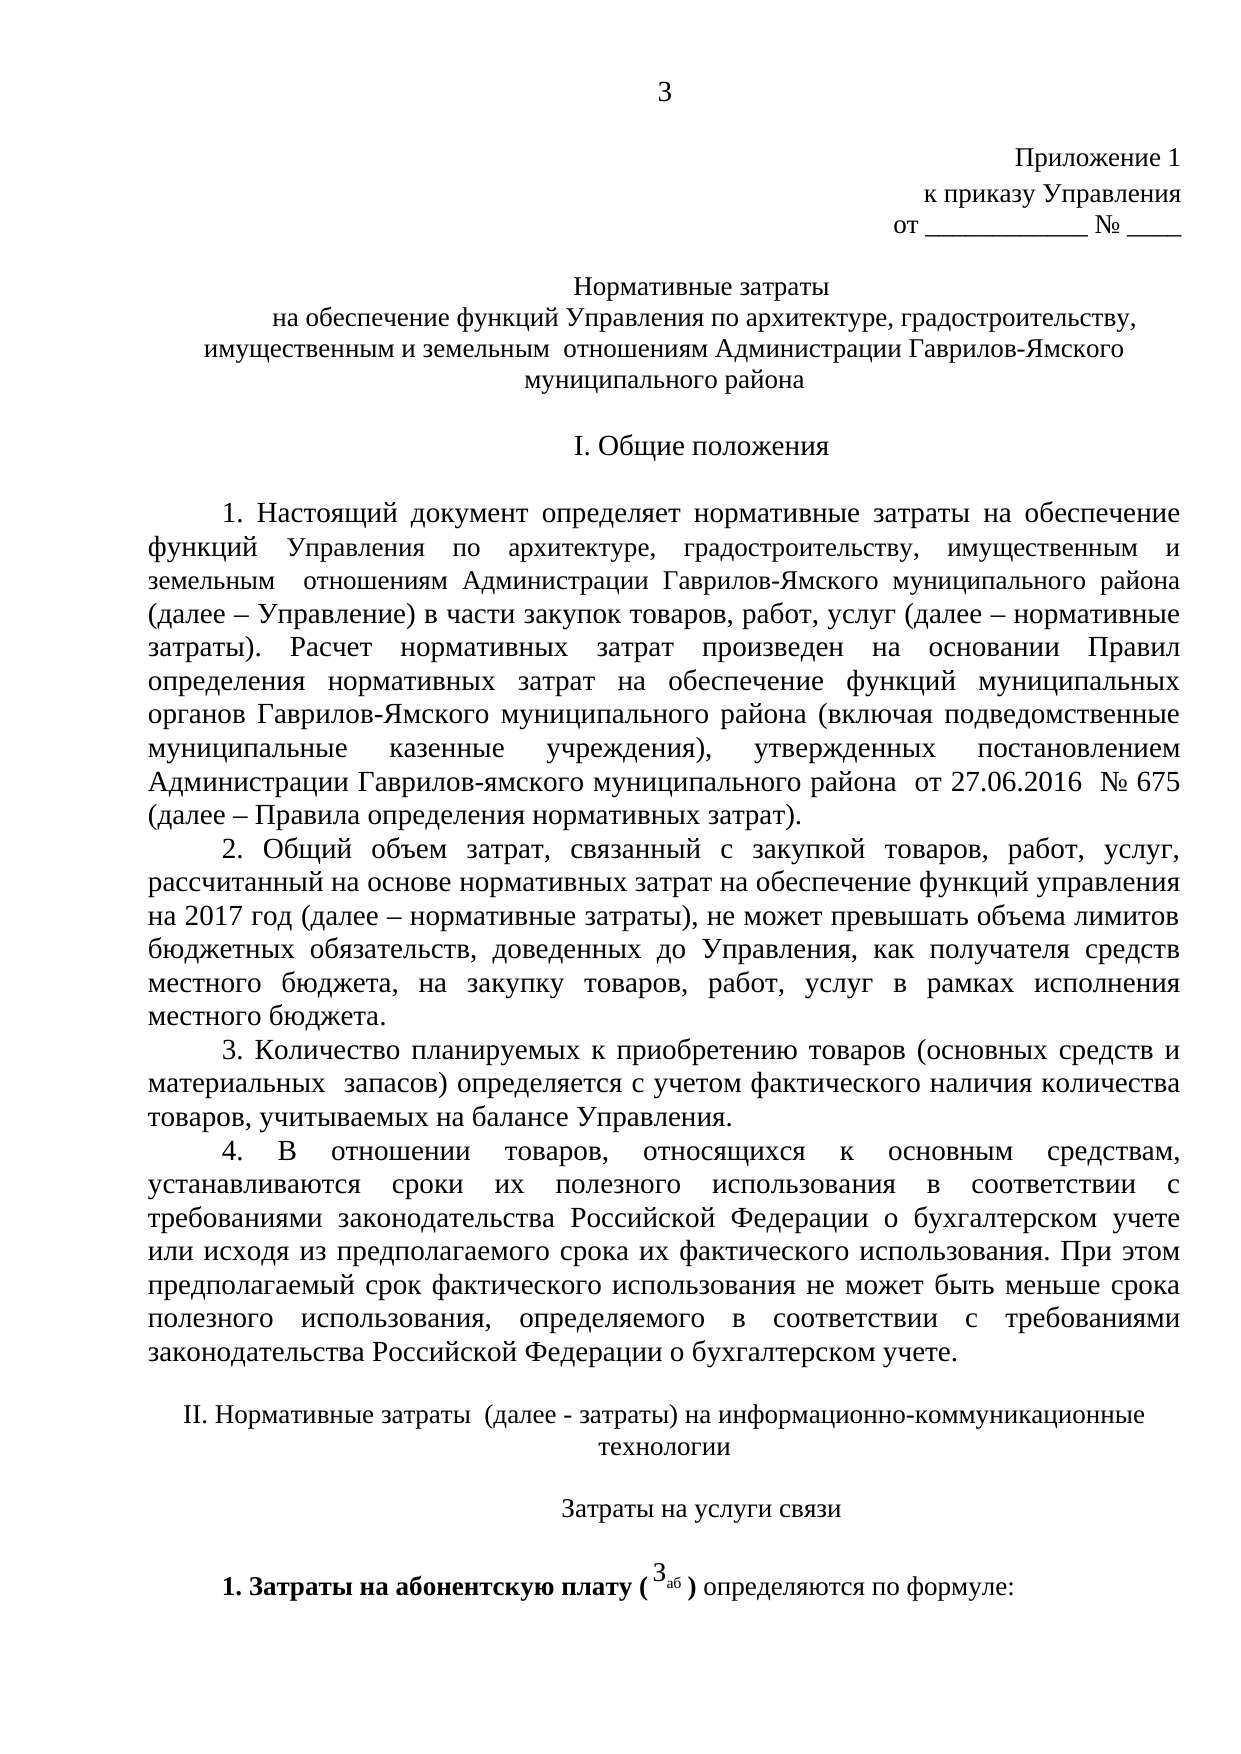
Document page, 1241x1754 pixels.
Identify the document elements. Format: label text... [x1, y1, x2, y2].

text II. Нормативные затраты (далее - затраты) на информационно-коммуникационные технологии [148, 1398, 1181, 1461]
text 4. В отношении товаров, относящихся к основным средствам, устанавливаются сроки их полезного использования в соответствии с требованиями законодательства Российской Федерации о бухгалтерском учете или исходя из предполагаемого срока их фактического использования. При этом предполагаемый срок фактического использования не может быть меньше срока полезного использования, определяемого в соответствии с требованиями законодательства Российской Федерации о бухгалтерском учете. [148, 1133, 1181, 1367]
text I. Общие положения [148, 428, 1181, 462]
text к приказу Управления [148, 177, 1181, 208]
text 3. Количество планируемых к приобретению товаров (основных средств и материальных запасов) определяется с учетом фактического наличия количества товаров, учитываемых на балансе Управления. [148, 1032, 1181, 1133]
text Нормативные затраты [148, 270, 1181, 301]
text 1. Настоящий документ определяет нормативные затраты на обеспечение функций Управления по архитектуре, градостроительству, имущественным и земельным отношениям Администрации Гаврилов-Ямского муниципального района (далее – Управление) в части закупок товаров, работ, услуг (далее – нормативные затраты). Расчет нормативных затрат произведен на основании Правил определения нормативных затрат на обеспечение функций муниципальных органов Гаврилов-Ямского муниципального района (включая подведомственные муниципальные казенные учреждения), утвержденных постановлением Администрации Гаврилов-ямского муниципального района от 27.06.2016 № 675 (далее – Правила определения нормативных затрат). [148, 495, 1181, 831]
text 2. Общий объем затрат, связанный с закупкой товаров, работ, услуг, рассчитанный на основе нормативных затрат на обеспечение функций управления на 2017 год (далее – нормативные затраты), не может превышать объема лимитов бюджетных обязательств, доведенных до Управления, как получателя средств местного бюджета, на закупку товаров, работ, услуг в рамках исполнения местного бюджета. [148, 831, 1181, 1032]
text на обеспечение функций Управления по архитектуре, градостроительству, имущественным и земельным отношениям Администрации Гаврилов-Ямского муниципального района [148, 301, 1181, 395]
text Затраты на услуги связи [148, 1492, 1181, 1523]
text 1. Затраты на абонентскую плату () определяются по формуле: [148, 1554, 1181, 1601]
text от ____________ № ____ [148, 208, 1181, 239]
text Приложение 1 [591, 141, 1181, 172]
